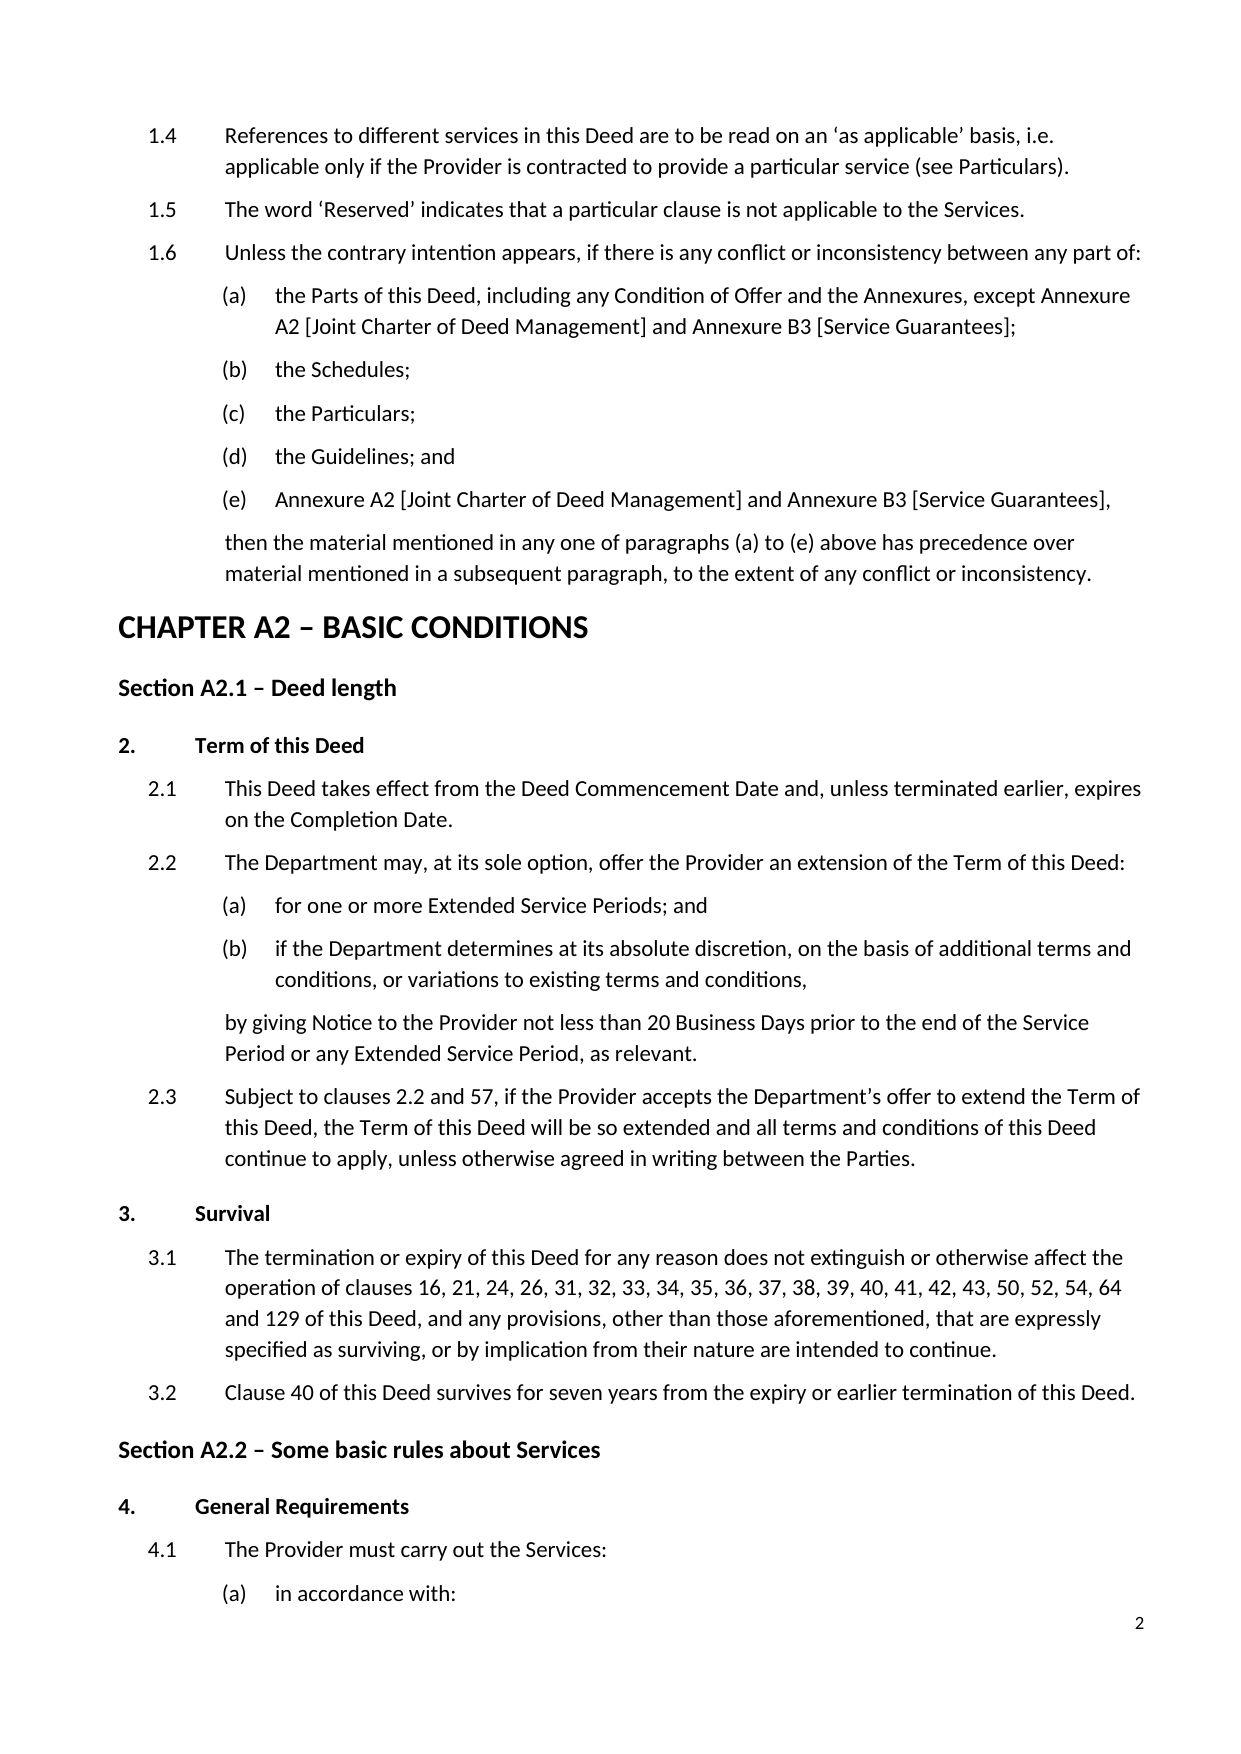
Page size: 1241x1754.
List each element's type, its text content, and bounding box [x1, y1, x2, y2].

text in accordance with: [222, 1579, 1144, 1607]
text The termination or expiry of this Deed for any reason does not extinguish or otherwise affect the operation of clauses 16, 21, 24, 26, 31, 32, 33, 34, 35, 36, 37, 38, 39, 40, 41, 42, 43, 50, 52, 54, 64 and 129 of this Deed, and any provisions, other than those aforementioned, that are expressly specified as surviving, or by implication from their nature are intended to continue. [148, 1243, 1144, 1363]
text The word ‘Reserved’ indicates that a particular clause is not applicable to the Services. [148, 195, 1144, 223]
subtitle Section A2.2 – Some basic rules about Services [118, 1434, 1144, 1464]
text the Parts of this Deed, including any Condition of Offer and the Annexures, except Annexure A2 [Joint Charter of Deed Management] and Annexure B3 [Service Guarantees]; [222, 281, 1144, 340]
text The Provider must carry out the Services: [148, 1536, 1144, 1564]
subtitle CHAPTER A2 – BASIC CONDITIONS [118, 606, 1144, 647]
text the Schedules; [222, 355, 1144, 383]
text Clause 40 of this Deed survives for seven years from the expiry or earlier termination of this Deed. [148, 1378, 1144, 1406]
text for one or more Extended Service Periods; and [222, 891, 1144, 919]
text References to different services in this Deed are to be read on an ‘as applicable’ basis, i.e. applicable only if the Provider is contracted to provide a particular service (see Particulars). [148, 121, 1144, 180]
text if the Department determines at its absolute discretion, on the basis of additional terms and conditions, or variations to existing terms and conditions, [222, 934, 1144, 993]
subtitle Section A2.1 – Deed length [118, 672, 1144, 703]
text This Deed takes effect from the Deed Commencement Date and, unless terminated earlier, expires on the Completion Date. [148, 774, 1144, 833]
text The Department may, at its sole option, offer the Provider an extension of the Term of this Deed: [148, 848, 1144, 876]
text the Guidelines; and [222, 442, 1144, 470]
text Subject to clauses 2.2 and 57, if the Provider accepts the Department’s offer to extend the Term of this Deed, the Term of this Deed will be so extended and all terms and conditions of this Deed continue to apply, unless otherwise agreed in writing between the Parties. [148, 1082, 1144, 1172]
text General Requirements [118, 1492, 1144, 1520]
text the Particulars; [222, 399, 1144, 427]
text Unless the contrary intention appears, if there is any conflict or inconsistency between any part of: [148, 238, 1144, 266]
text Survival [118, 1199, 1144, 1227]
text Term of this Deed [118, 731, 1144, 759]
text Annexure A2 [Joint Charter of Deed Management] and Annexure B3 [Service Guarantees], [222, 485, 1144, 513]
text by giving Notice to the Provider not less than 20 Business Days prior to the end of the Service Period or any Extended Service Period, as relevant. [224, 1008, 1144, 1067]
text then the material mentioned in any one of paragraphs (a) to (e) above has precedence over material mentioned in a subsequent paragraph, to the extent of any conflict or inconsistency. [224, 528, 1144, 587]
